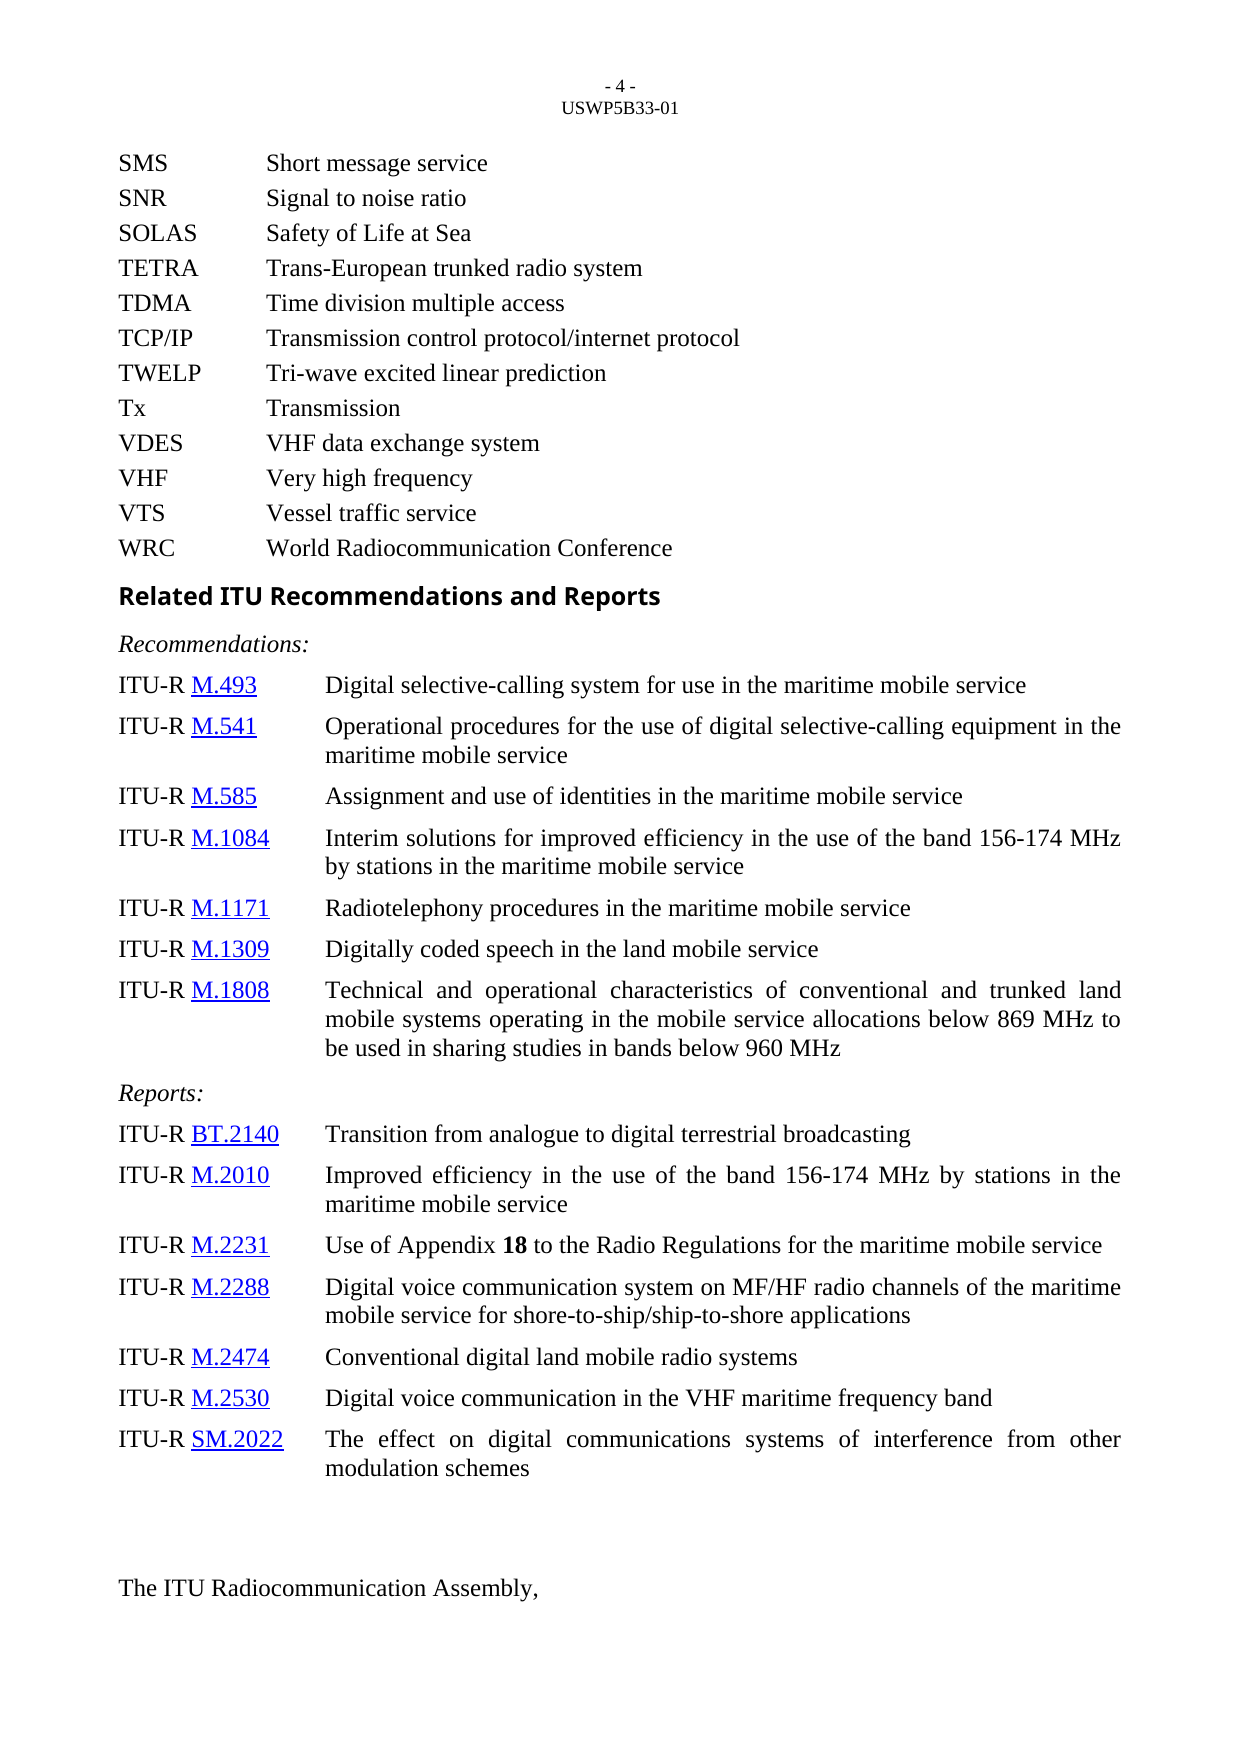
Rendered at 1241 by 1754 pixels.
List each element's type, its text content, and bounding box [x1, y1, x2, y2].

text TCP/IP Transmission control protocol/internet protocol [118, 323, 1122, 351]
text SOLAS Safety of Life at Sea [118, 218, 1122, 246]
text ITU-R M.1084 Interim solutions for improved efficiency in the use of the band 156-174 MHz by stations in the maritime mobile service [118, 823, 1122, 880]
text ITU-R M.2288 Digital voice communication system on MF/HF radio channels of the maritime mobile service for shore-to-ship/ship-to-shore applications [118, 1272, 1122, 1329]
text ITU-R SM.2022 The effect on digital communications systems of interference from other modulation schemes [118, 1424, 1122, 1482]
text ITU-R M.1309 Digitally coded speech in the land mobile service [118, 934, 1122, 963]
title The ITU Radiocommunication Assembly, [118, 1573, 1122, 1602]
text VDES VHF data exchange system [118, 428, 1122, 456]
subtitle Related ITU Recommendations and Reports [118, 578, 1122, 612]
text SNR Signal to noise ratio [118, 183, 1122, 211]
text WRC World Radiocommunication Conference [118, 533, 1122, 561]
text ITU-R M.2231 Use of Appendix 18 to the Radio Regulations for the maritime mobile service [118, 1231, 1122, 1259]
subtitle Recommendations: [118, 629, 1122, 658]
text ITU-R M.541 Operational procedures for the use of digital selective-calling equipment in the maritime mobile service [118, 711, 1122, 769]
text SMS Short message service [118, 148, 1122, 176]
text ITU-R M.2530 Digital voice communication in the VHF maritime frequency band [118, 1383, 1122, 1412]
text ITU-R BT.2140 Transition from analogue to digital terrestrial broadcasting [118, 1119, 1122, 1148]
text VTS Vessel traffic service [118, 498, 1122, 526]
text VHF Very high frequency [118, 463, 1122, 491]
text ITU-R M.2474 Conventional digital land mobile radio systems [118, 1342, 1122, 1371]
text TDMA Time division multiple access [118, 288, 1122, 316]
subtitle Reports: [118, 1078, 1122, 1107]
text Tx Transmission [118, 393, 1122, 421]
text ITU-R M.585 Assignment and use of identities in the maritime mobile service [118, 781, 1122, 810]
text ITU-R M.493 Digital selective-calling system for use in the maritime mobile service [118, 670, 1122, 699]
text ITU-R M.1171 Radiotelephony procedures in the maritime mobile service [118, 893, 1122, 921]
text ITU-R M.1808 Technical and operational characteristics of conventional and trunked land mobile systems operating in the mobile service allocations below 869 MHz to be used in sharing studies in bands below 960 MHz [118, 975, 1122, 1061]
text TETRA Trans-European trunked radio system [118, 253, 1122, 281]
text TWELP Tri-wave excited linear prediction [118, 358, 1122, 386]
text ITU-R M.2010 Improved efficiency in the use of the band 156-174 MHz by stations in the maritime mobile service [118, 1161, 1122, 1218]
